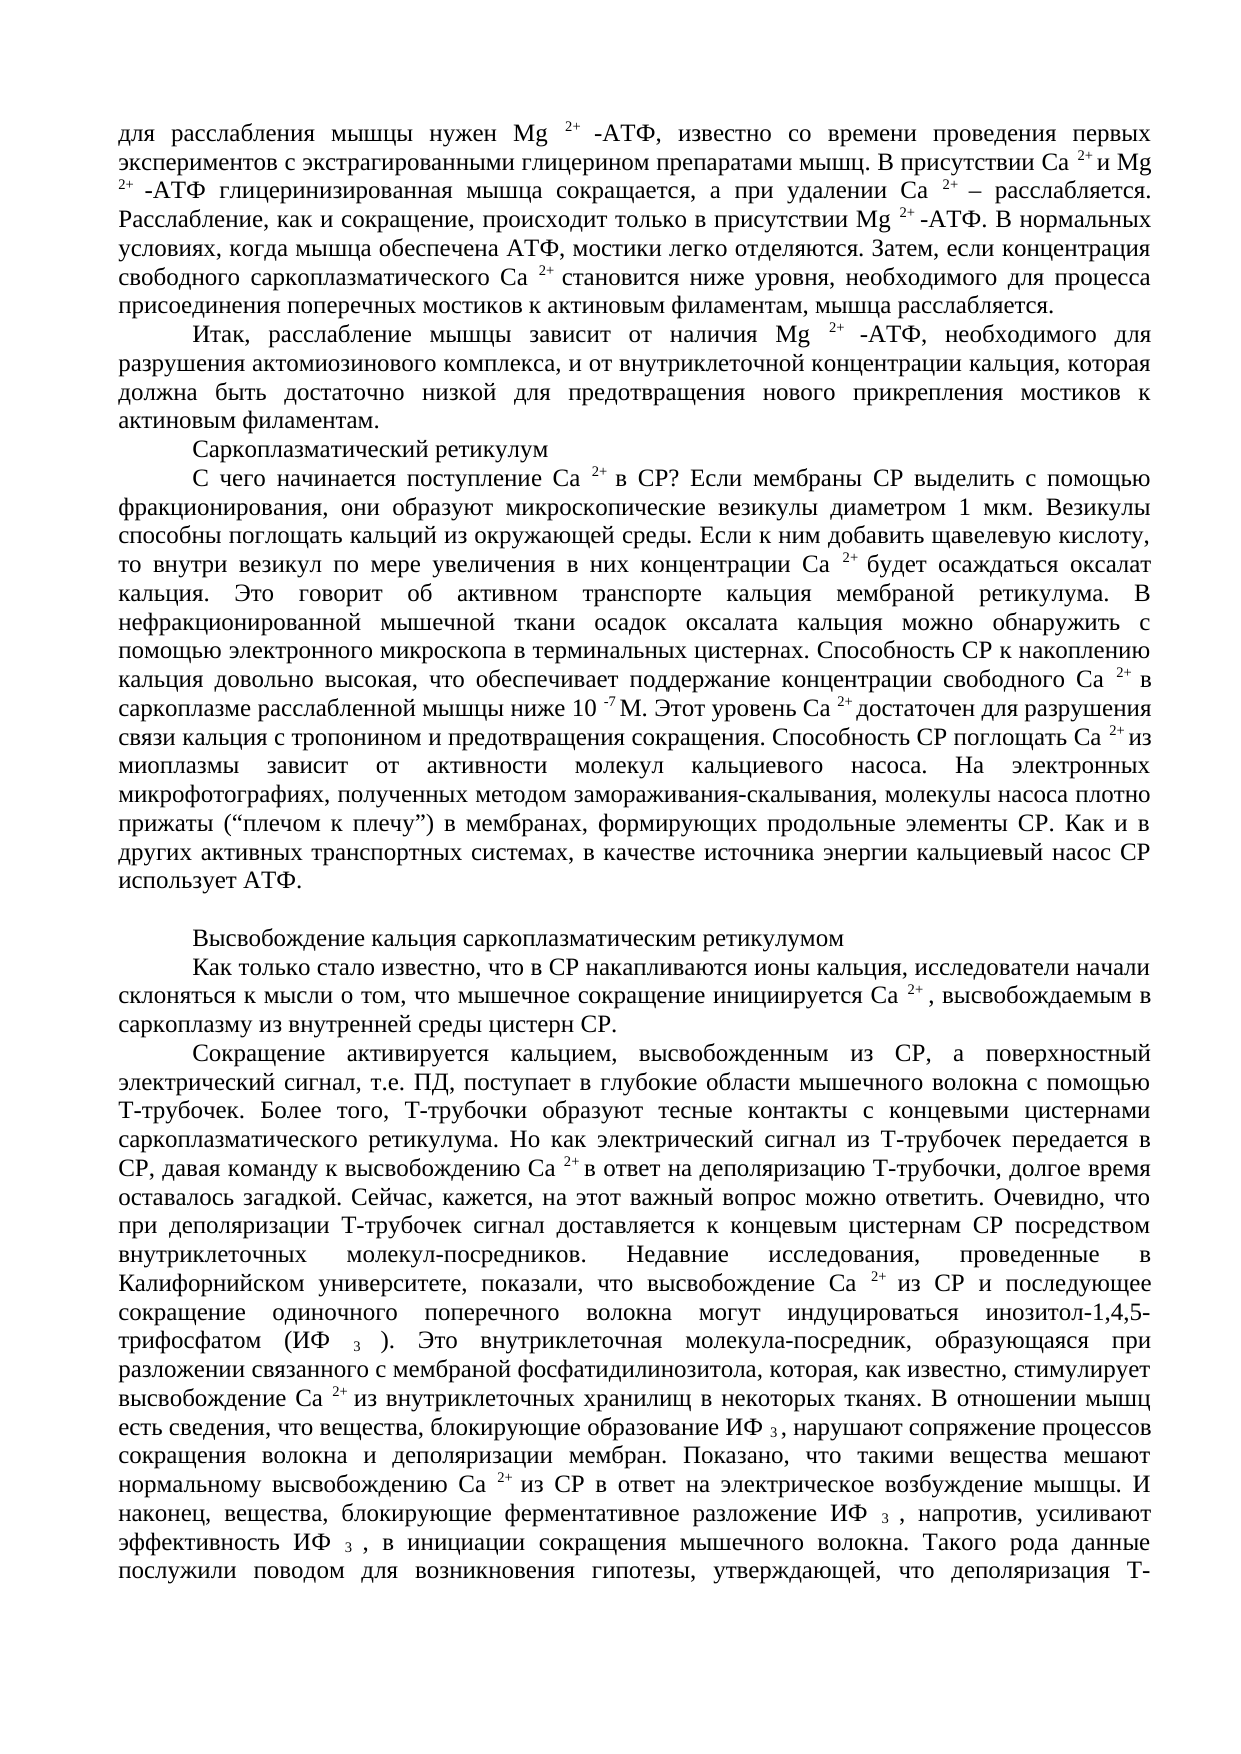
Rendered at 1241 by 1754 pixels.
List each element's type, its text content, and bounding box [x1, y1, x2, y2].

text Итак, расслабление мышцы зависит от наличия Мg 2+ -АТФ, необходимого для разрушения актомиозинового комплекса, и от внутриклеточной концентрации кальция, которая должна быть достаточно низкой для предотвращения нового прикрепления мостиков к актиновым филаментам. [118, 319, 1152, 434]
text С чего начинается поступление Са 2+ в СР? Если мембраны СР выделить с помощью фракционирования, они образуют микроскопические везикулы диаметром 1 мкм. Везикулы способны поглощать кальций из окружающей среды. Если к ним добавить щавелевую кислоту, то внутри везикул по мере увеличения в них концентрации Са 2+ будет осаждаться оксалат кальция. Это говорит об активном транспорте кальция мембраной ретикулума. В нефракционированной мышечной ткани осадок оксалата кальция можно обнаружить с помощью электронного микроскопа в терминальных цистернах. Способность СР к накоплению кальция довольно высокая, что обеспечивает поддержание концентрации свободного Са 2+ в саркоплазме расслабленной мышцы ниже 10 . Этот уровень Са 2+ достаточен для разрушения связи кальция с тропонином и предотвращения сокращения. Способность СР поглощать Са 2+ из миоплазмы зависит от активности молекул кальциевого насоса. На электронных микрофотографиях, полученных методом замораживания-скалывания, молекулы насоса плотно прижаты (“плечом к плечу”) в мембранах, формирующих продольные элементы СР. Как и в других активных транспортных системах, в качестве источника энергии кальциевый насос СР использует АТФ. [118, 463, 1152, 894]
text Высвобождение кальция саркоплазматическим ретикулумом [118, 923, 1152, 952]
text Как только стало известно, что в СР накапливаются ионы кальция, исследователи начали склоняться к мысли о том, что мышечное сокращение инициируется Са 2+ , высвобождаемым в саркоплазму из внутренней среды цистерн СР. [118, 952, 1152, 1038]
text Саркоплазматический ретикулум [118, 434, 1152, 463]
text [118, 1038, 1152, 1584]
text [118, 118, 1152, 319]
